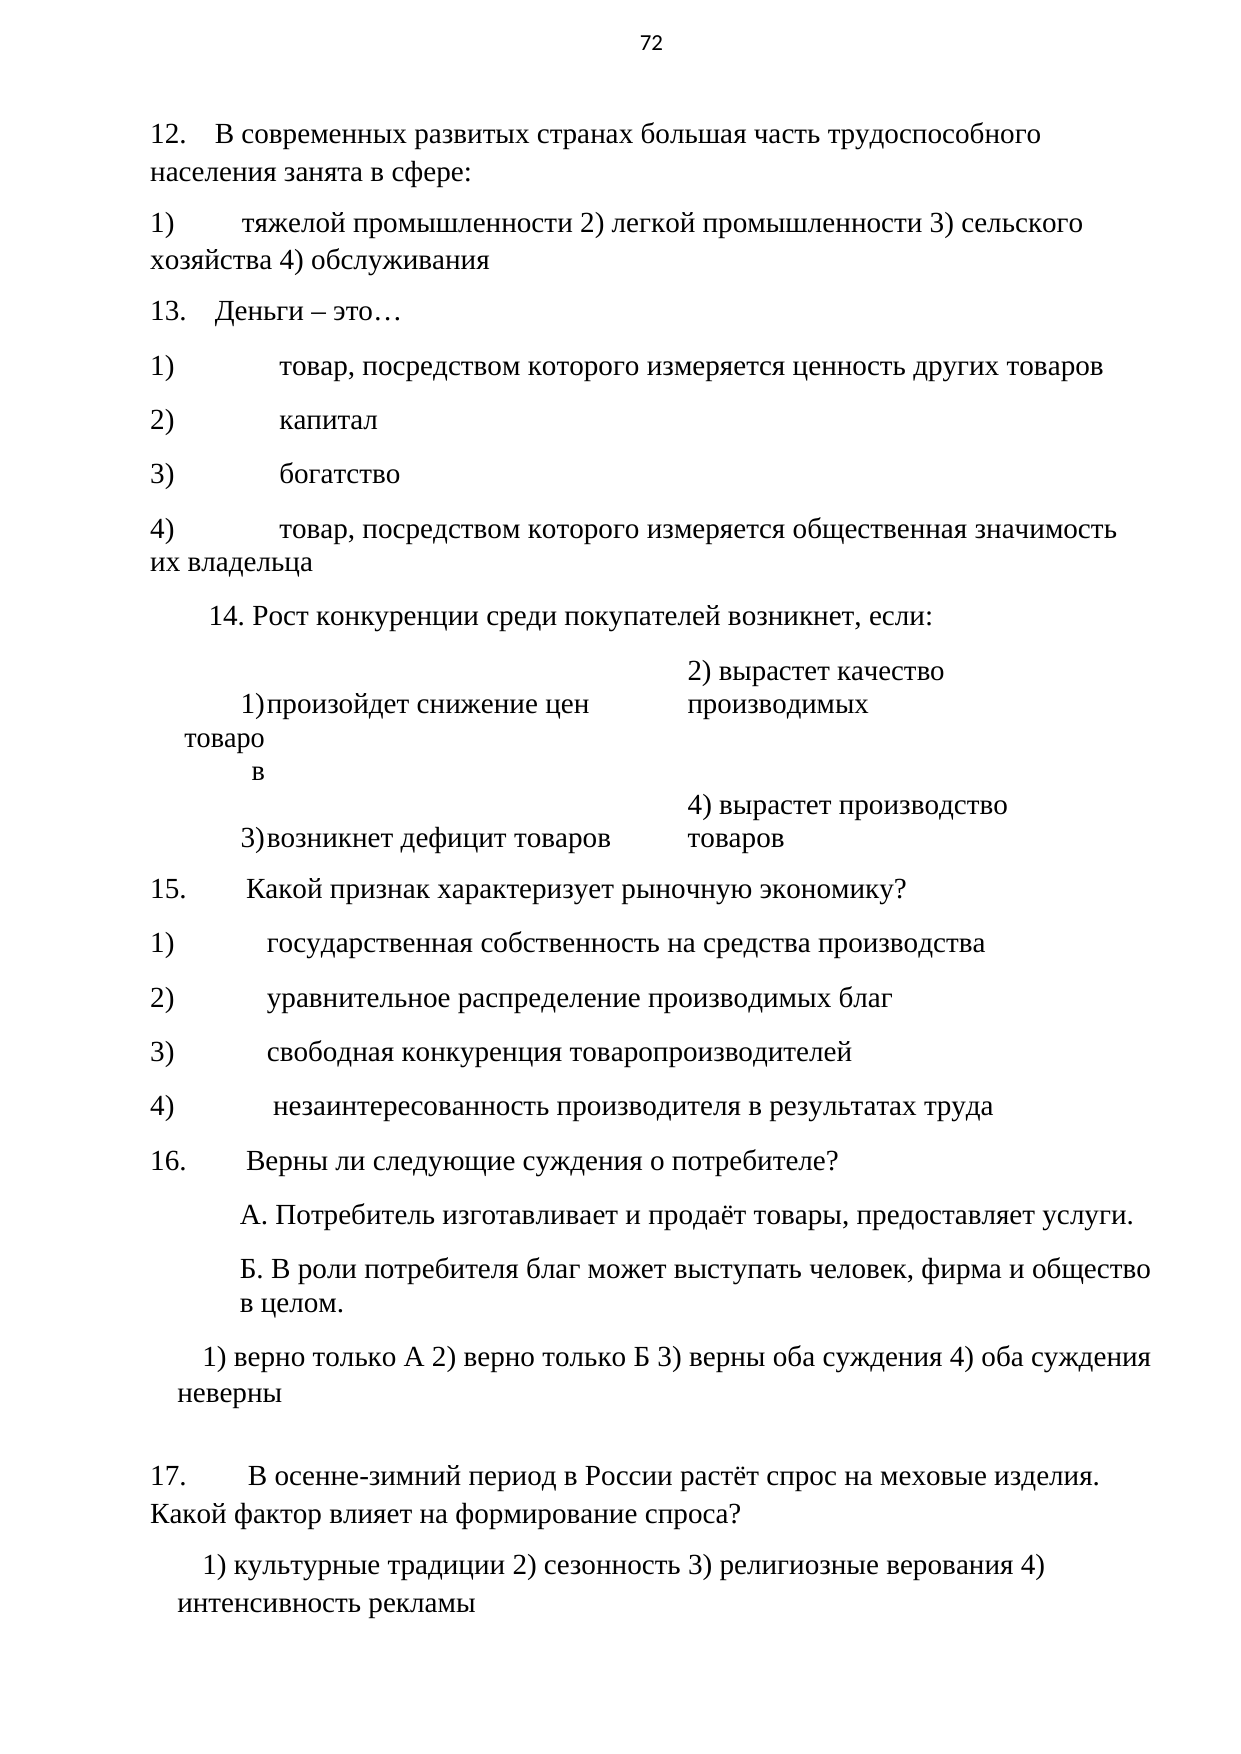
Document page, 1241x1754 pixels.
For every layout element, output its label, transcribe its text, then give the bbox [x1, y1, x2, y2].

text 1) верно только А 2) верно только Б 3) верны оба суждения 4) оба суждения неверны [177, 1339, 1152, 1408]
list богатство [150, 456, 1152, 490]
text 1) культурные традиции 2) сезонность 3) религиозные верования 4) интенсивность рекламы [177, 1547, 1152, 1618]
list товар, посредством которого измеряется ценность других товаров [150, 348, 1152, 381]
list незаинтересованность производителя в результатах труда [150, 1088, 1152, 1122]
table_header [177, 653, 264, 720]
text А. Потребитель изготавливает и продаёт товары, предоставляет услуги. [239, 1197, 1152, 1231]
list Верны ли следующие суждения о потребителе? [150, 1143, 1152, 1176]
list Какой признак характеризует рыночную экономику? [150, 871, 1152, 904]
text 14. Рост конкуренции среди покупателей возникнет, если: [208, 598, 1152, 632]
list свободная конкуренция товаропроизводителей [150, 1034, 1152, 1068]
list тяжелой промышленности 2) легкой промышленности 3) сельского хозяйства 4) обслуживания [150, 205, 1127, 276]
list В современных развитых странах большая часть трудоспособного населения занята в сфере: [150, 116, 1131, 187]
list товар, посредством которого измеряется общественная значимость их владельца [150, 511, 1152, 578]
list капитал [150, 402, 1152, 436]
text Б. В роли потребителя благ может выступать человек, фирма и общество в целом. [239, 1251, 1152, 1318]
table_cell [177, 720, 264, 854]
list В осенне-зимний период в России растёт спрос на меховые изделия. Какой фактор влияет на формирование спроса? [150, 1458, 1152, 1529]
list Деньги – это… [150, 293, 1152, 327]
list уравнительное распределение производимых благ [150, 980, 1152, 1013]
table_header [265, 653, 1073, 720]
list государственная собственность на средства производства [150, 925, 1152, 959]
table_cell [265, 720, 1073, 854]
